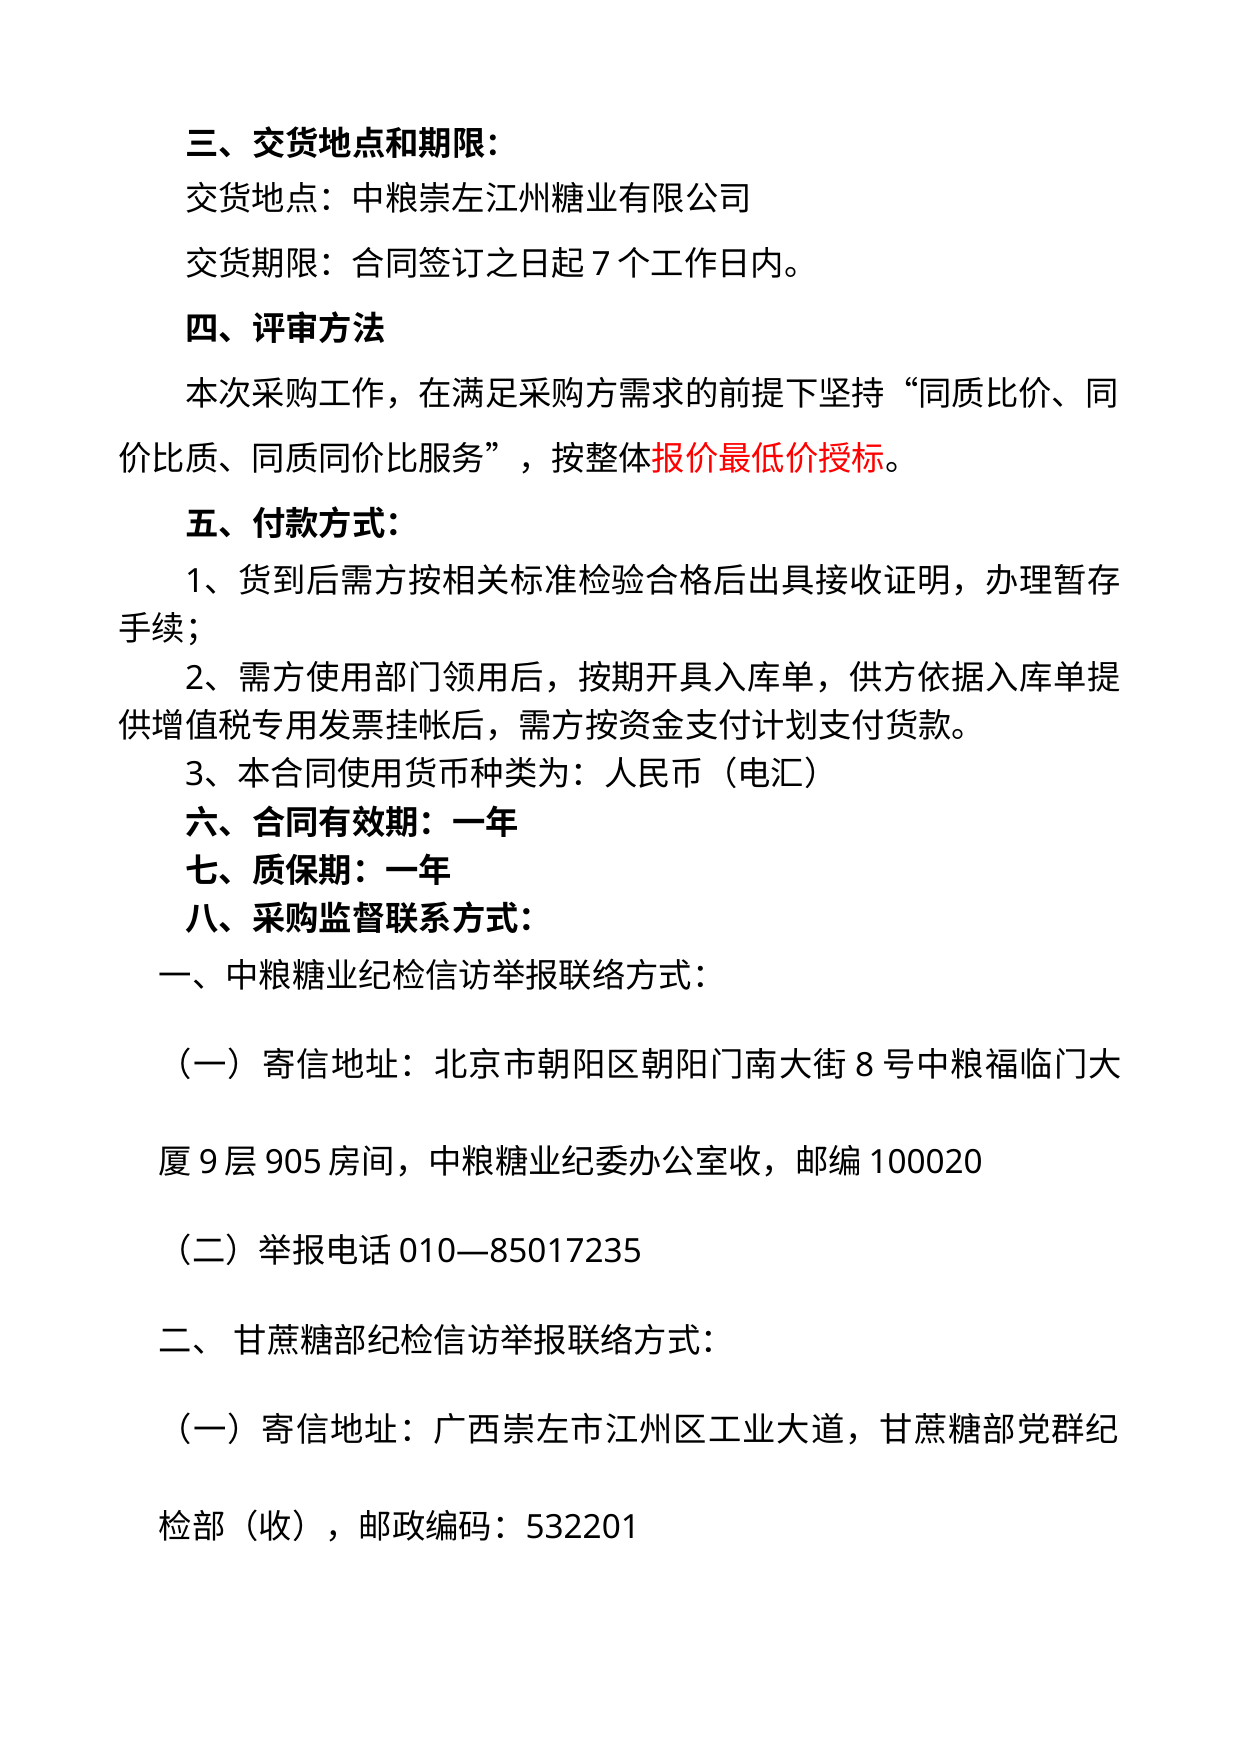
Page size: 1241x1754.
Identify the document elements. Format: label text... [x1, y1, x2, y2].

text 2、需方使用部门领用后，按期开具入库单，供方依据入库单提供增值税专用发票挂帐后，需方按资金支付计划支付货款。 [118, 650, 1122, 747]
text 3、本合同使用货币种类为：人民币（电汇） [118, 747, 1122, 796]
text 1、货到后需方按相关标准检验合格后出具接收证明，办理暂存手续； [118, 554, 1122, 650]
text 五、付款方式： [118, 489, 1122, 554]
list （一）寄信地址：北京市朝阳区朝阳门南大街8号中粮福临门大厦9层905房间，中粮糖业纪委办公室收，邮编100020 [159, 1029, 1122, 1192]
text 七、质保期：一年 [118, 844, 1122, 892]
text 四、评审方法 [118, 294, 1122, 359]
text 本次采购工作，在满足采购方需求的前提下坚持“同质比价、同价比质、同质同价比服务”，按整体报价最低价授标。 [118, 359, 1122, 489]
list （一）寄信地址：广西崇左市江州区工业大道，甘蔗糖部党群纪检部（收），邮政编码：532201 [159, 1394, 1122, 1557]
text 三、交货地点和期限： [118, 122, 1122, 164]
list 甘蔗糖部纪检信访举报联络方式： [159, 1305, 1122, 1370]
list 一、中粮糖业纪检信访举报联络方式： [159, 940, 1122, 1005]
list （二）举报电话010—85017235 [159, 1216, 1122, 1281]
text 八、采购监督联系方式： [118, 892, 1122, 940]
text 六、合同有效期：一年 [118, 796, 1122, 844]
text 交货地点：中粮崇左江州糖业有限公司 [118, 164, 1122, 229]
text 交货期限：合同签订之日起7个工作日内。 [118, 229, 1122, 294]
